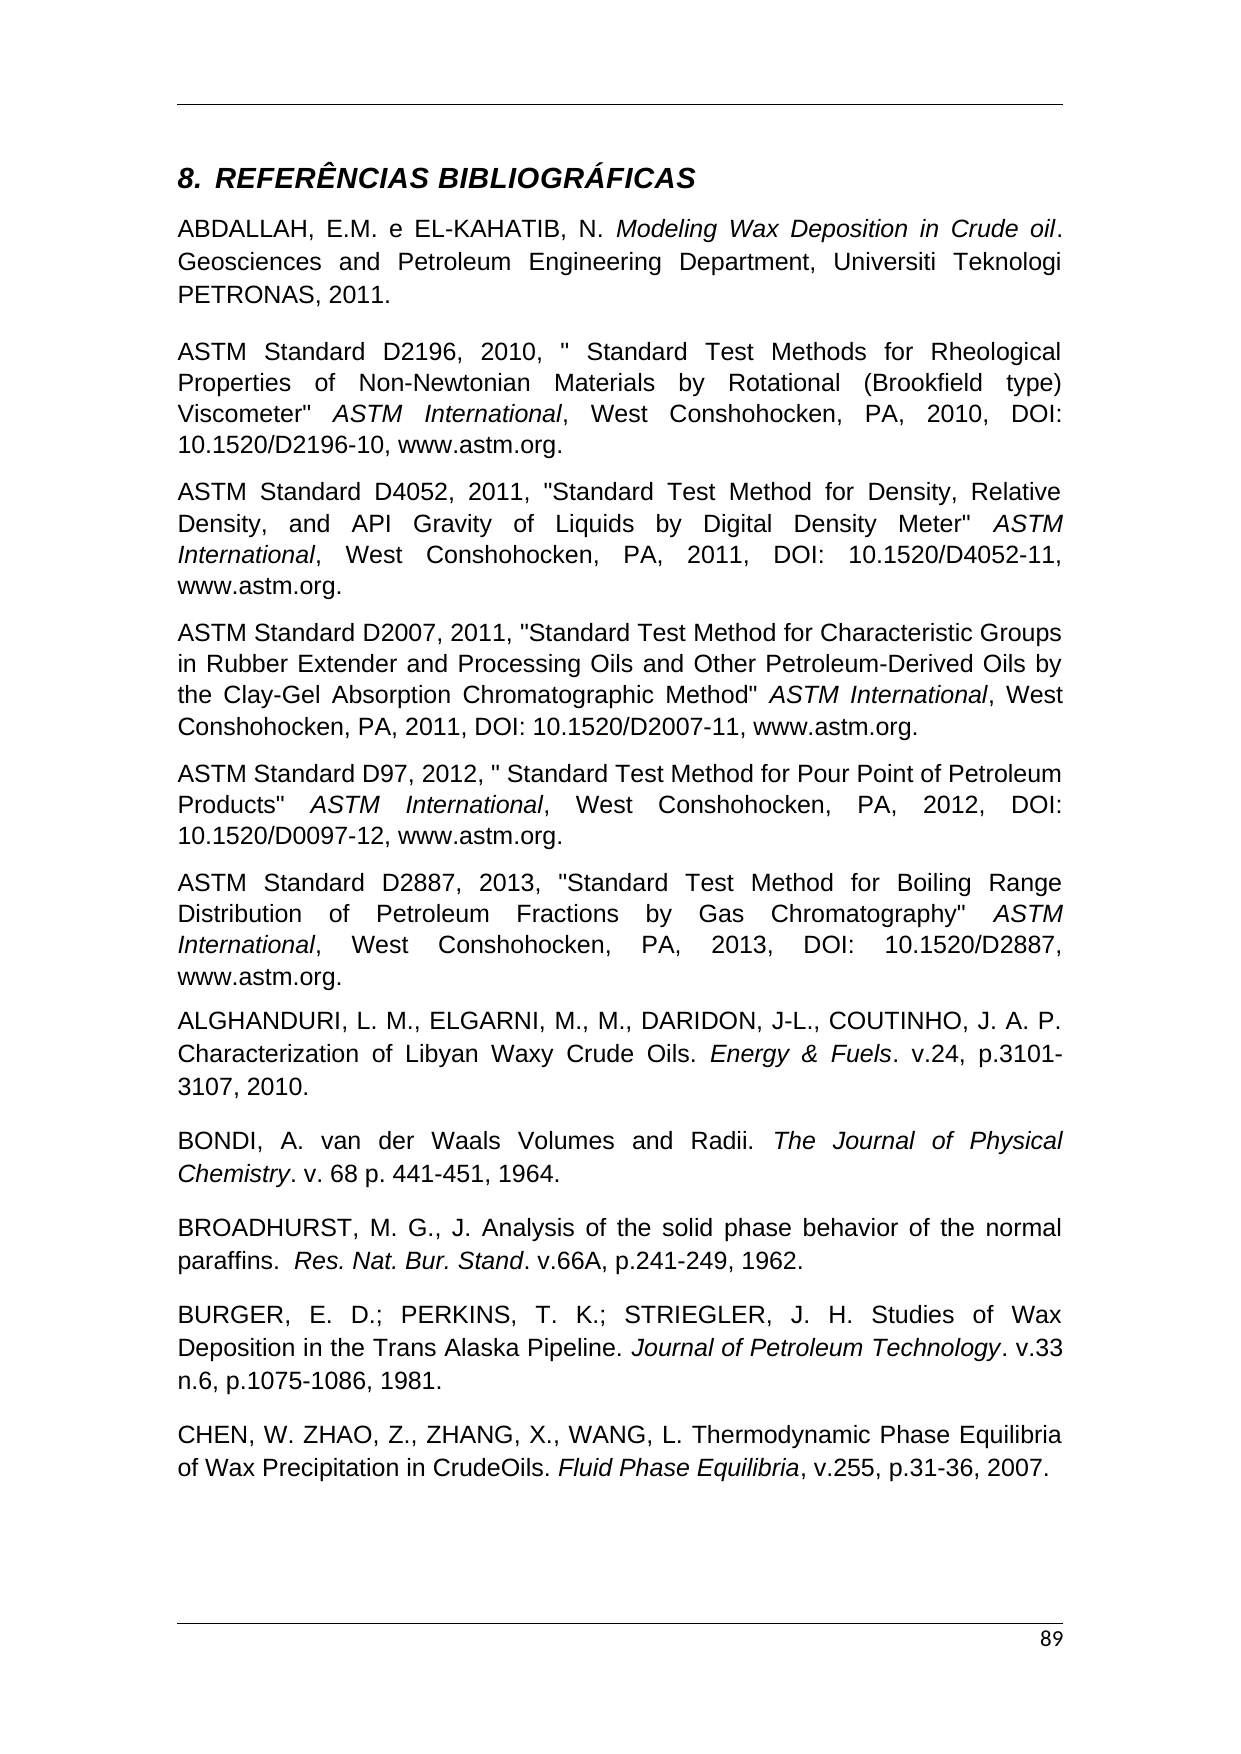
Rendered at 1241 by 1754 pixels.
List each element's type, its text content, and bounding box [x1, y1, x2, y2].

subtitle ASTM Standard D2887, 2013, "Standard Test Method for Boiling Range Distribution of Petroleum Fractions by Gas Chromatography" ASTM International, West Conshohocken, PA, 2013, DOI: 10.1520/D2887, www.astm.org. [177, 865, 1063, 990]
subtitle ASTM Standard D97, 2012, " Standard Test Method for Pour Point of Petroleum Products" ASTM International, West Conshohocken, PA, 2012, DOI: 10.1520/D0097-12, www.astm.org. [177, 756, 1063, 850]
text ALGHANDURI, L. M., ELGARNI, M., M., DARIDON, J-L., COUTINHO, J. A. P. Characterization of Libyan Waxy Crude Oils. Energy & Fuels. v.24, p.3101-3107, 2010. [177, 1006, 1063, 1101]
text BONDI, A. van der Waals Volumes and Radii. The Journal of Physical Chemistry. v. 68 p. 441-451, 1964. [177, 1126, 1063, 1188]
list REFERÊNCIAS BIBLIOGRÁFICAS [177, 161, 1063, 195]
text BROADHURST, M. G., J. Analysis of the solid phase behavior of the normal paraffins. Res. Nat. Bur. Stand. v.66A, p.241-249, 1962. [177, 1213, 1063, 1274]
text ABDALLAH, E.M. e EL-KAHATIB, N. Modeling Wax Deposition in Crude oil. Geosciences and Petroleum Engineering Department, Universiti Teknologi PETRONAS, 2011. [177, 214, 1063, 309]
subtitle ASTM Standard D2007, 2011, "Standard Test Method for Characteristic Groups in Rubber Extender and Processing Oils and Other Petroleum-Derived Oils by the Clay-Gel Absorption Chromatographic Method" ASTM International, West Conshohocken, PA, 2011, DOI: 10.1520/D2007-11, www.astm.org. [177, 615, 1063, 740]
subtitle ASTM Standard D2196, 2010, " Standard Test Methods for Rheological Properties of Non-Newtonian Materials by Rotational (Brookfield type) Viscometer" ASTM International, West Conshohocken, PA, 2010, DOI: 10.1520/D2196-10, www.astm.org. [177, 334, 1063, 459]
text BURGER, E. D.; PERKINS, T. K.; STRIEGLER, J. H. Studies of Wax Deposition in the Trans Alaska Pipeline. Journal of Petroleum Technology. v.33 n.6, p.1075-1086, 1981. [177, 1300, 1063, 1394]
subtitle ASTM Standard D4052, 2011, "Standard Test Method for Density, Relative Density, and API Gravity of Liquids by Digital Density Meter" ASTM International, West Conshohocken, PA, 2011, DOI: 10.1520/D4052-11, www.astm.org. [177, 475, 1063, 600]
text CHEN, W. ZHAO, Z., ZHANG, X., WANG, L. Thermodynamic Phase Equilibria of Wax Precipitation in CrudeOils. Fluid Phase Equilibria, v.255, p.31-36, 2007. [177, 1419, 1063, 1481]
